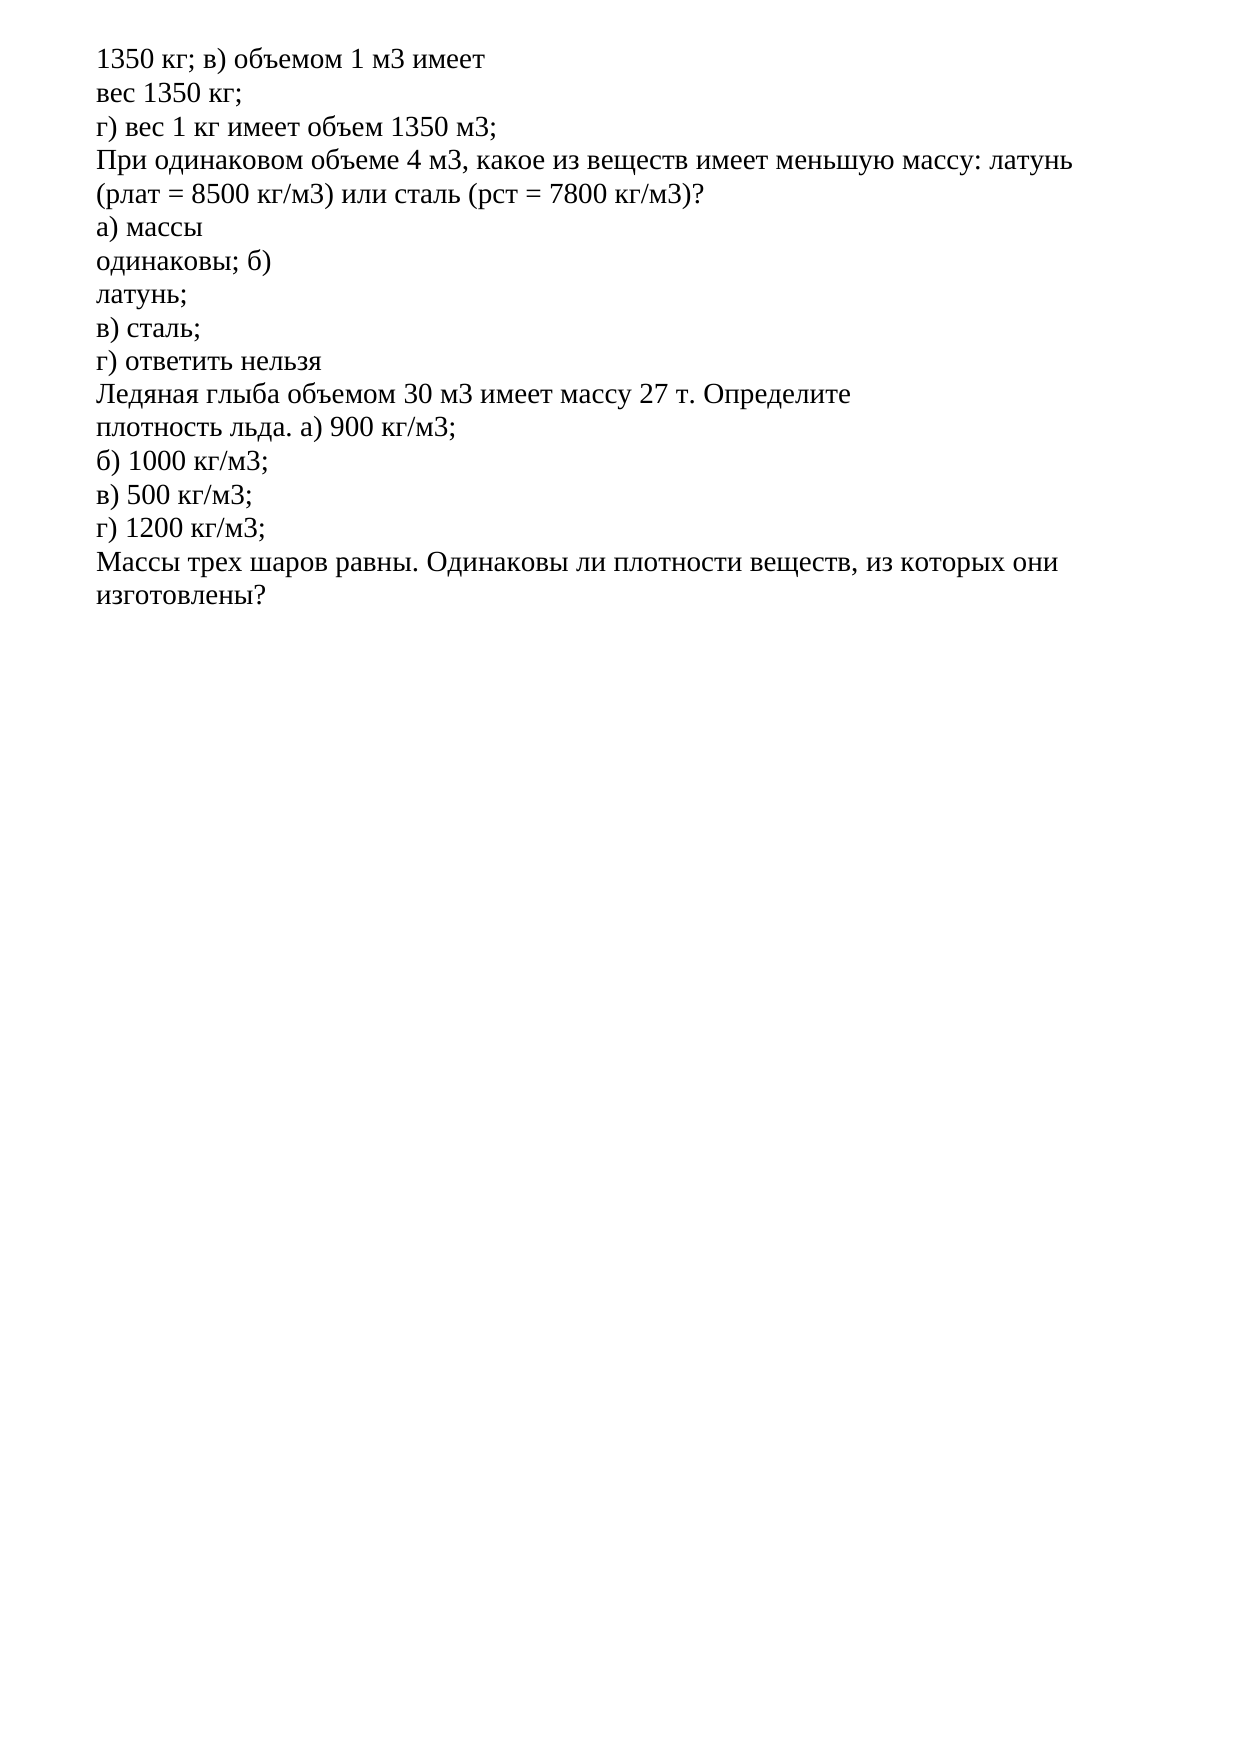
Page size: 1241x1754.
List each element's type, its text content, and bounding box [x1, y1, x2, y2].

text в) сталь; [96, 310, 1186, 343]
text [96, 42, 499, 109]
text Массы трех шаров равны. Одинаковы ли плотности веществ, из которых они изготовлены? [96, 544, 1186, 611]
text б) 1000 кг/м3; [96, 443, 1186, 477]
text г) 1200 кг/м3; [96, 510, 1186, 544]
text а) массы одинаковы; б) латунь; [96, 209, 317, 310]
text г) ответить нельзя [96, 343, 1186, 377]
text в) 500 кг/м3; [96, 477, 1186, 510]
text При одинаковом объеме 4 м3, какое из веществ имеет меньшую массу: латунь (pлат = 8500 кг/м3) или сталь (pст = 7800 кг/м3)? [96, 142, 1145, 209]
text г) вес 1 кг имеет объем 1350 м3; [96, 109, 1186, 142]
text Ледяная глыба объемом 30 м3 имеет массу 27 т. Определите плотность льда. а) 900 кг/м3; [96, 377, 919, 443]
